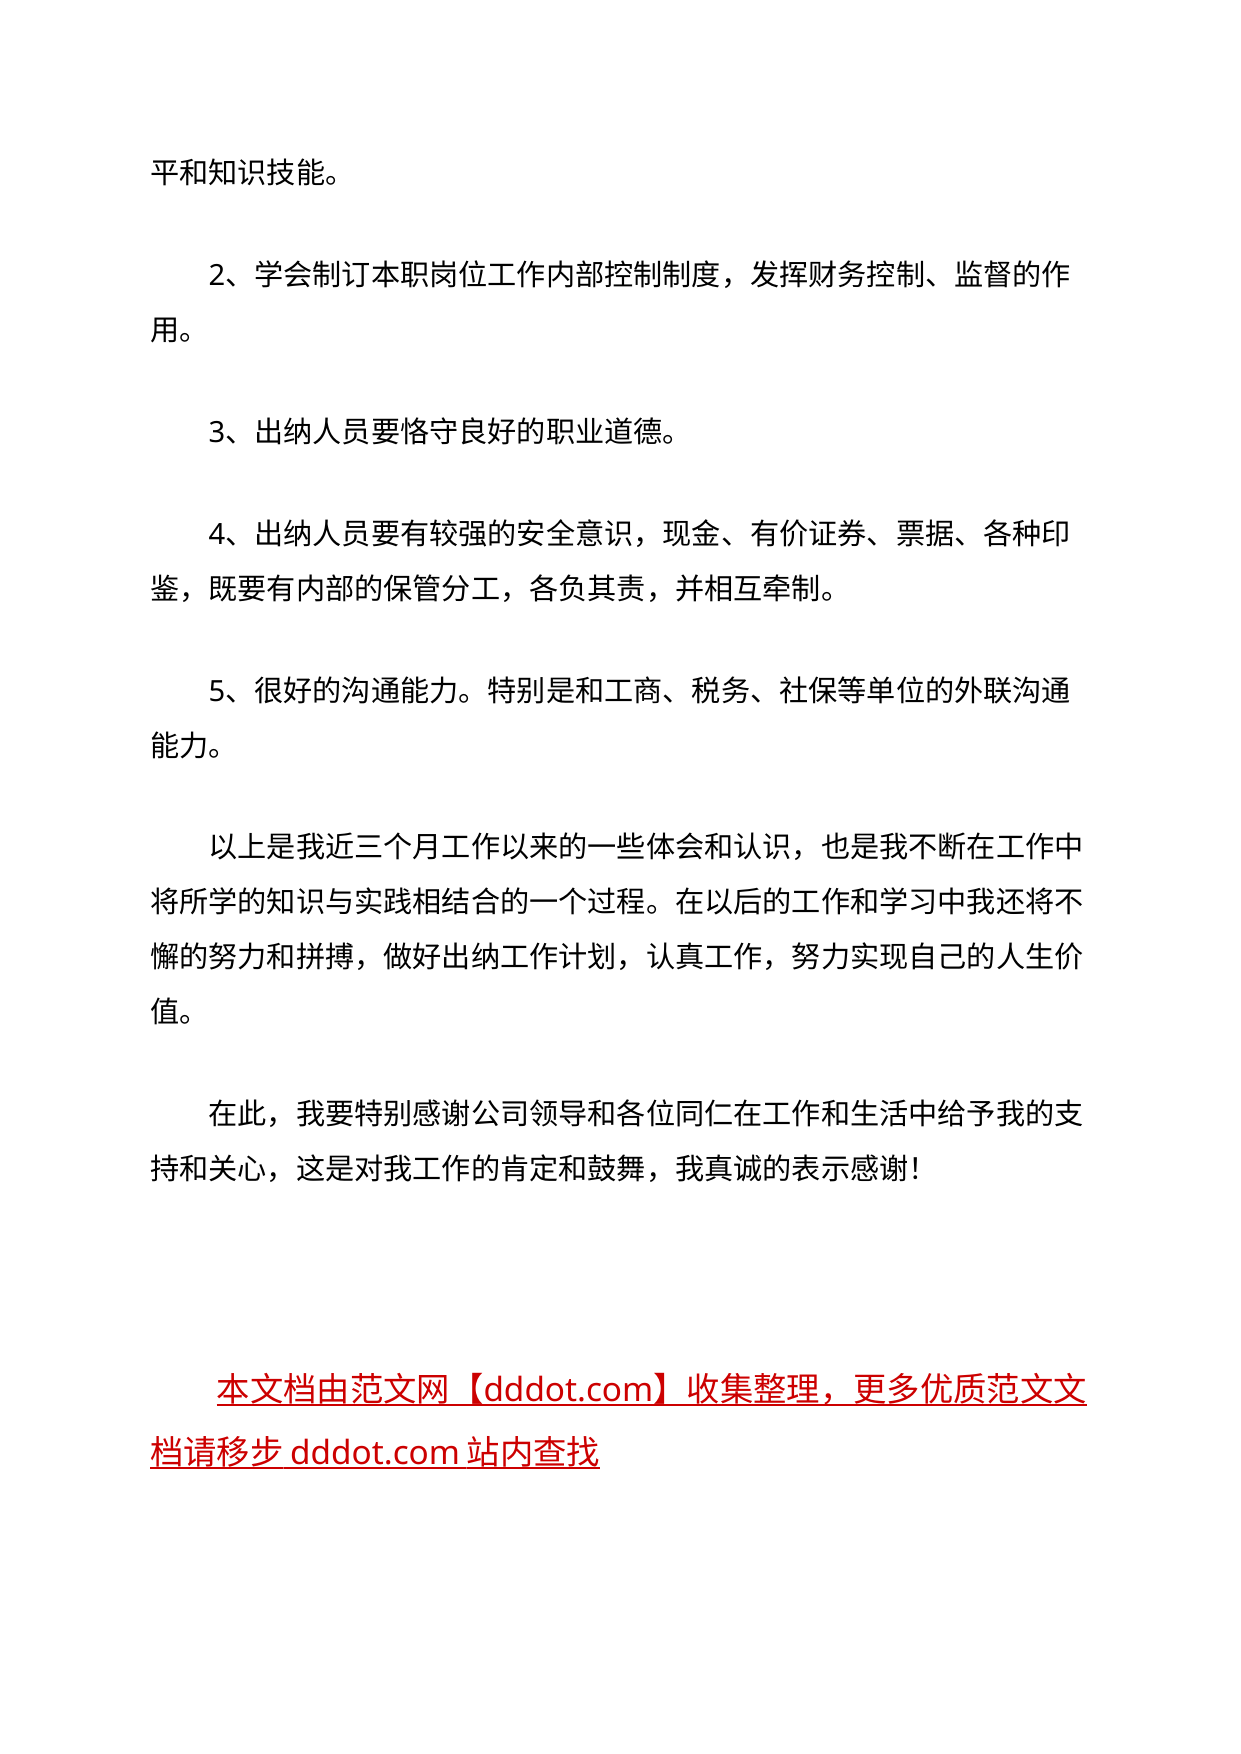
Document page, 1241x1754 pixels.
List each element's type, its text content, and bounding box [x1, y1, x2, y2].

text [150, 150, 1090, 192]
text 在此，我要特别感谢公司领导和各位同仁在工作和生活中给予我的支持和关心，这是对我工作的肯定和鼓舞，我真诚的表示感谢！ [150, 1091, 1090, 1188]
text 5、很好的沟通能力。特别是和工商、税务、社保等单位的外联沟通能力。 [150, 667, 1090, 764]
text 4、出纳人员要有较强的安全意识，现金、有价证券、票据、各种印鉴，既要有内部的保管分工，各负其责，并相互牵制。 [150, 511, 1090, 608]
text 以上是我近三个月工作以来的一些体会和认识，也是我不断在工作中将所学的知识与实践相结合的一个过程。在以后的工作和学习中我还将不懈的努力和拼搏，做好出纳工作计划，认真工作，努力实现自己的人生价值。 [150, 824, 1090, 1031]
text 3、出纳人员要恪守良好的职业道德。 [150, 408, 1090, 451]
text 2、学会制订本职岗位工作内部控制制度，发挥财务控制、监督的作用。 [150, 252, 1090, 349]
text 本文档由范文网【dddot.com】收集整理，更多优质范文文档请移步dddot.com站内查找 [150, 1363, 1090, 1474]
